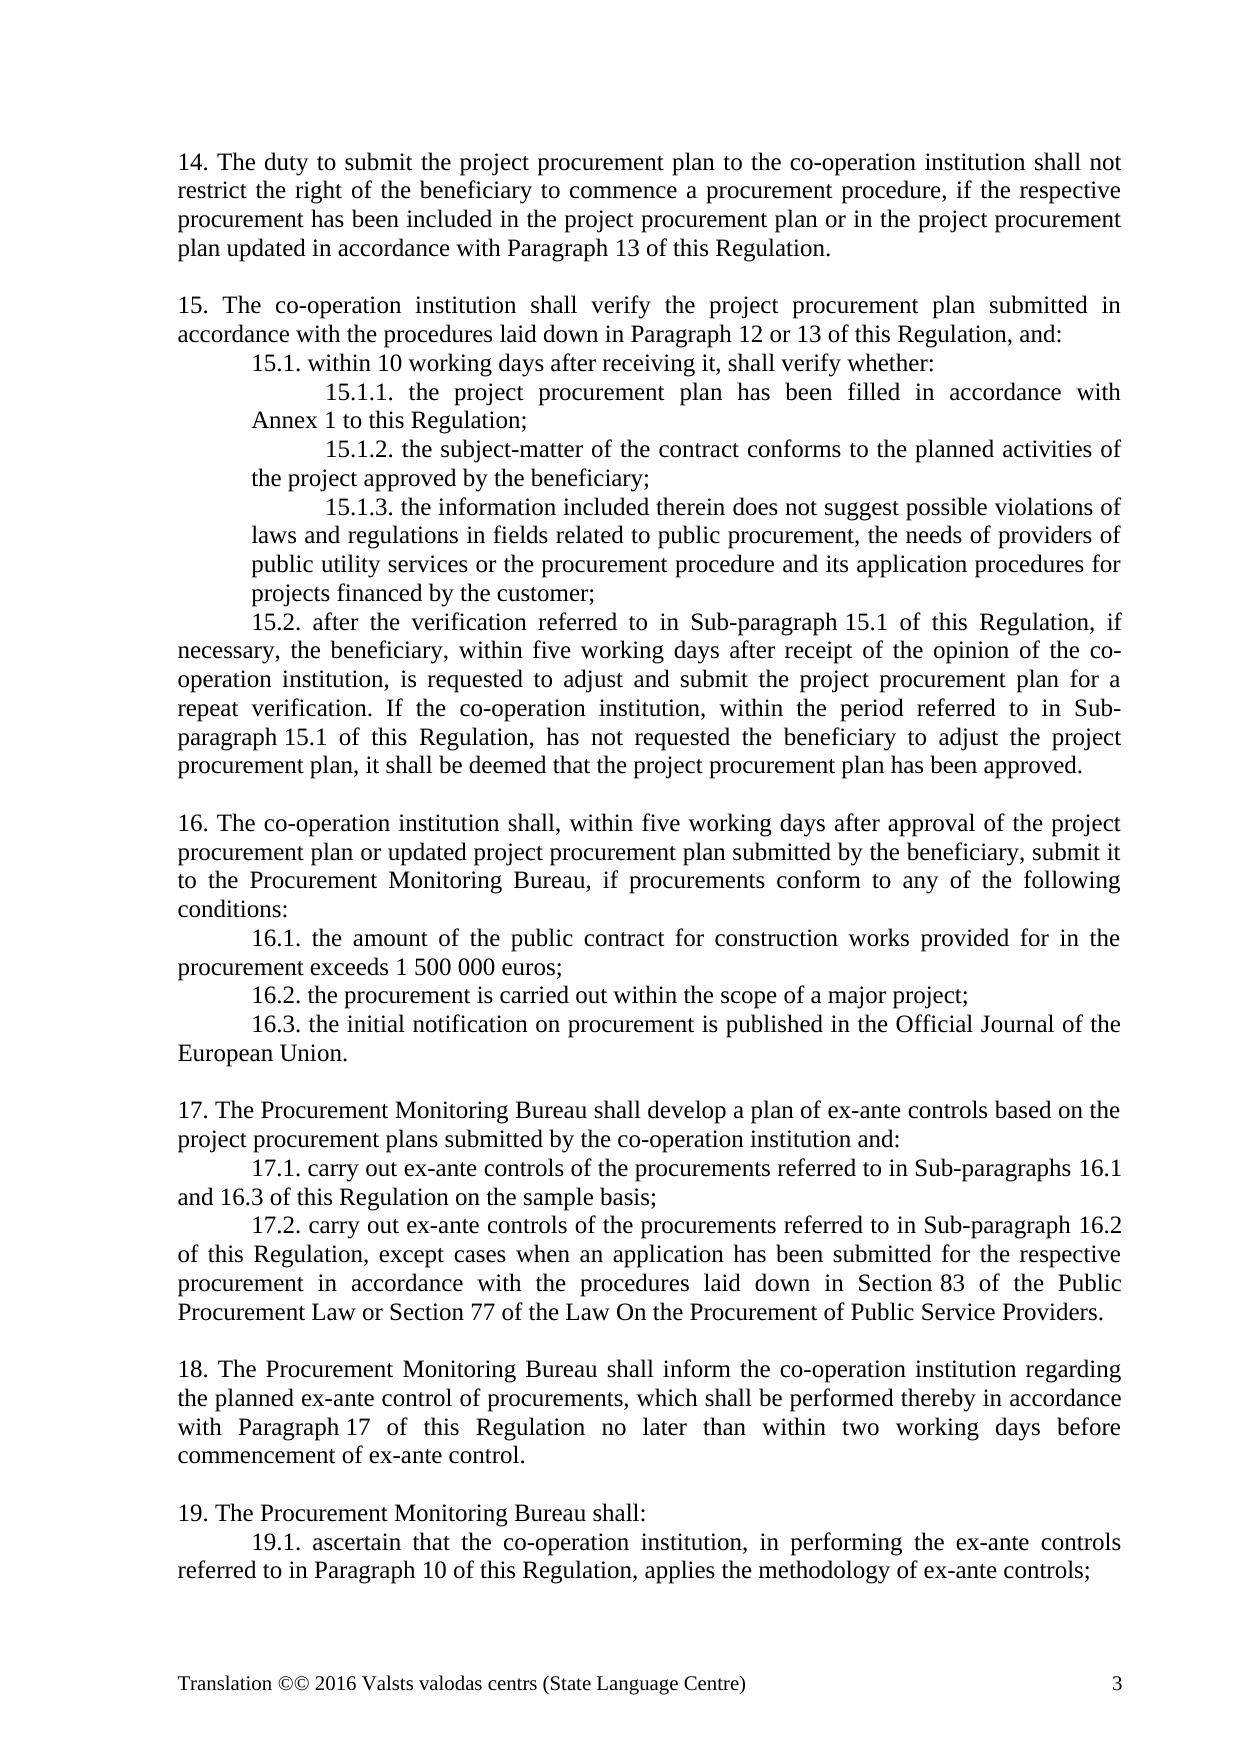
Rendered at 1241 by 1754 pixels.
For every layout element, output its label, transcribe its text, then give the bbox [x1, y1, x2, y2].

text 18. The Procurement Monitoring Bureau shall inform the co-operation institution regarding the planned ex-ante control of procurements, which shall be performed thereby in accordance with Paragraph 17 of this Regulation no later than within two working days before commencement of ex-ante control. [177, 1354, 1122, 1469]
text 15. The co-operation institution shall verify the project procurement plan submitted in accordance with the procedures laid down in Paragraph 12 or 13 of this Regulation, and: [177, 291, 1122, 348]
text 16. The co-operation institution shall, within five working days after approval of the project procurement plan or updated project procurement plan submitted by the beneficiary, submit it to the Procurement Monitoring Bureau, if procurements conform to any of the following conditions: [177, 808, 1122, 923]
text 17.2. carry out ex-ante controls of the procurements referred to in Sub-paragraph 16.2 of this Regulation, except cases when an application has been submitted for the respective procurement in accordance with the procedures laid down in Section 83 of the Public Procurement Law or Section 77 of the Law On the Procurement of Public Service Providers. [177, 1211, 1122, 1326]
text 16.3. the initial notification on procurement is published in the Official Journal of the European Union. [177, 1009, 1122, 1067]
text 19. The Procurement Monitoring Bureau shall: [177, 1498, 1122, 1527]
text 17.1. carry out ex-ante controls of the procurements referred to in Sub-paragraphs 16.1 and 16.3 of this Regulation on the sample basis; [177, 1153, 1122, 1211]
text 15.2. after the verification referred to in Sub-paragraph 15.1 of this Regulation, if necessary, the beneficiary, within five working days after receipt of the opinion of the co-operation institution, is requested to adjust and submit the project procurement plan for a repeat verification. If the co-operation institution, within the period referred to in Sub-paragraph 15.1 of this Regulation, has not requested the beneficiary to adjust the project procurement plan, it shall be deemed that the project procurement plan has been approved. [177, 607, 1122, 779]
text 14. The duty to submit the project procurement plan to the co-operation institution shall not restrict the right of the beneficiary to commence a procurement procedure, if the respective procurement has been included in the project procurement plan or in the project procurement plan updated in accordance with Paragraph 13 of this Regulation. [177, 147, 1122, 262]
text 16.1. the amount of the public contract for construction works provided for in the procurement exceeds 1 500 000 euros; [177, 923, 1122, 981]
text 15.1.1. the project procurement plan has been filled in accordance with Annex 1 to this Regulation; [251, 377, 1122, 434]
text 15.1. within 10 working days after receiving it, shall verify whether: [177, 348, 1122, 377]
text 15.1.3. the information included therein does not suggest possible violations of laws and regulations in fields related to public procurement, the needs of providers of public utility services or the procurement procedure and its application procedures for projects financed by the customer; [251, 492, 1122, 607]
text 16.2. the procurement is carried out within the scope of a major project; [177, 981, 1122, 1009]
text 15.1.2. the subject-matter of the contract conforms to the planned activities of the project approved by the beneficiary; [251, 434, 1122, 492]
text 19.1. ascertain that the co-operation institution, in performing the ex-ante controls referred to in Paragraph 10 of this Regulation, applies the methodology of ex-ante controls; [177, 1527, 1122, 1584]
text 17. The Procurement Monitoring Bureau shall develop a plan of ex-ante controls based on the project procurement plans submitted by the co-operation institution and: [177, 1096, 1122, 1153]
